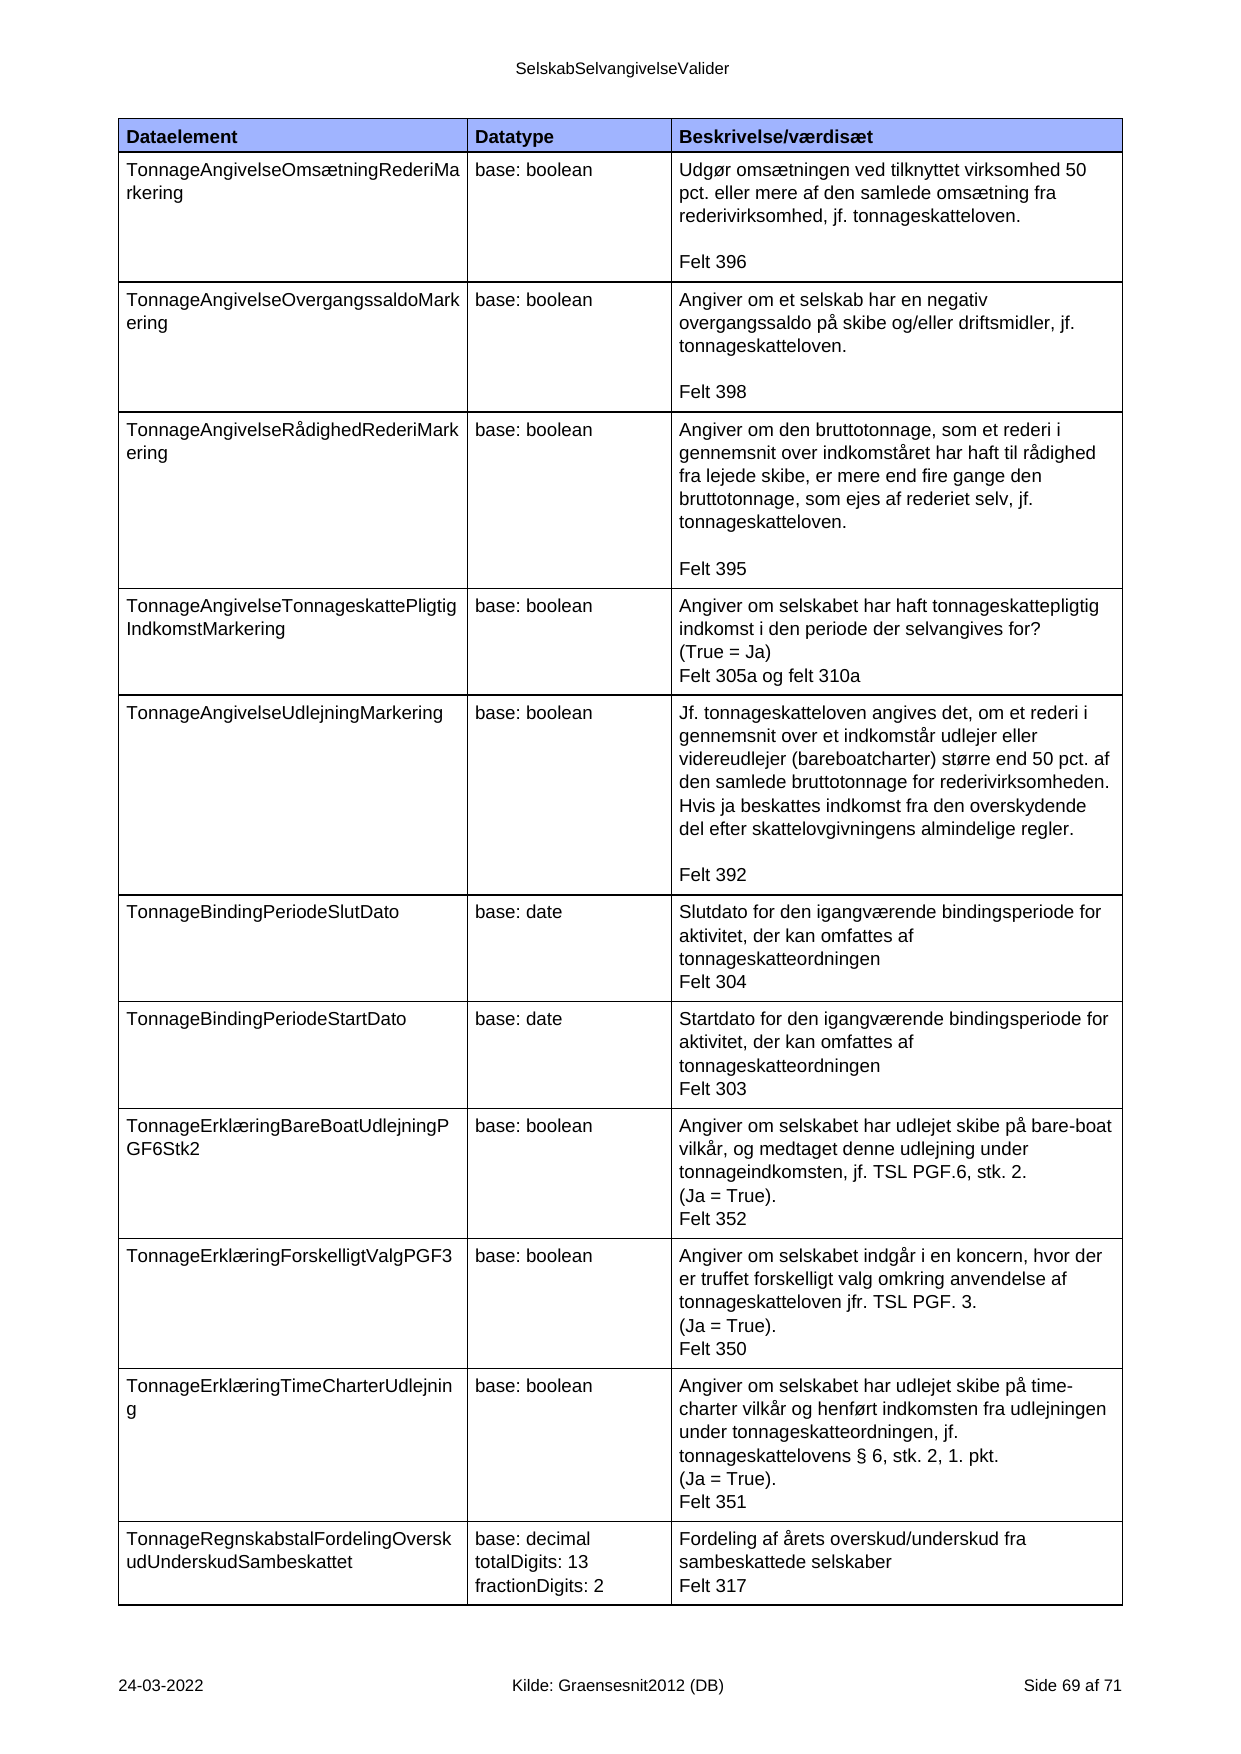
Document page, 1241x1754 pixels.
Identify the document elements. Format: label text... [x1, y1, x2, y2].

table_cell base: boolean [468, 696, 671, 894]
table_cell base: boolean [468, 589, 671, 694]
table_cell base: decimal totalDigits: 13 fractionDigits: 2 [468, 1522, 671, 1604]
table_cell base: date [468, 1002, 671, 1107]
table_header Datatype [468, 119, 671, 151]
table_cell TonnageAngivelseOmsætningRederiMarkering [119, 153, 467, 281]
table_cell Udgør omsætningen ved tilknyttet virksomhed 50 pct. eller mere af den samlede omsætning fra rederivirksomhed, jf. tonnageskatteloven. Felt 396 [672, 153, 1122, 281]
table_cell base: boolean [468, 283, 671, 411]
table_cell Jf. tonnageskatteloven angives det, om et rederi i gennemsnit over et indkomstår udlejer eller videreudlejer (bareboatcharter) større end 50 pct. af den samlede bruttotonnage for rederivirksomheden. Hvis ja beskattes indkomst fra den overskydende del efter skattelovgivningens almindelige regler. Felt 392 [672, 696, 1122, 894]
table_cell base: boolean [468, 1369, 671, 1521]
table_cell base: boolean [468, 413, 671, 587]
table_cell TonnageAngivelseOvergangssaldoMarkering [119, 283, 467, 411]
table_cell TonnageErklæringForskelligtValgPGF3 [119, 1239, 467, 1367]
table_cell base: date [468, 896, 671, 1001]
table_cell base: boolean [468, 153, 671, 281]
table_cell TonnageRegnskabstalFordelingOverskudUnderskudSambeskattet [119, 1522, 467, 1604]
table_cell TonnageErklæringBareBoatUdlejningPGF6Stk2 [119, 1109, 467, 1237]
table_cell TonnageAngivelseTonnageskattePligtigIndkomstMarkering [119, 589, 467, 694]
table_cell TonnageErklæringTimeCharterUdlejning [119, 1369, 467, 1521]
table_cell Angiver om selskabet har haft tonnageskattepligtig indkomst i den periode der selvangives for? (True = Ja) Felt 305a og felt 310a [672, 589, 1122, 694]
table_cell base: boolean [468, 1239, 671, 1367]
table_cell Angiver om selskabet indgår i en koncern, hvor der er truffet forskelligt valg omkring anvendelse af tonnageskatteloven jfr. TSL PGF. 3. (Ja = True). Felt 350 [672, 1239, 1122, 1367]
table_cell Angiver om et selskab har en negativ overgangssaldo på skibe og/eller driftsmidler, jf. tonnageskatteloven. Felt 398 [672, 283, 1122, 411]
table_cell TonnageBindingPeriodeSlutDato [119, 896, 467, 1001]
table_cell Angiver om den bruttotonnage, som et rederi i gennemsnit over indkomståret har haft til rådighed fra lejede skibe, er mere end fire gange den bruttotonnage, som ejes af rederiet selv, jf. tonnageskatteloven. Felt 395 [672, 413, 1122, 587]
table_cell Angiver om selskabet har udlejet skibe på time-charter vilkår og henført indkomsten fra udlejningen under tonnageskatteordningen, jf. tonnageskattelovens § 6, stk. 2, 1. pkt. (Ja = True). Felt 351 [672, 1369, 1122, 1521]
table_cell TonnageAngivelseUdlejningMarkering [119, 696, 467, 894]
table_cell Startdato for den igangværende bindingsperiode for aktivitet, der kan omfattes af tonnageskatteordningen Felt 303 [672, 1002, 1122, 1107]
table_cell base: boolean [468, 1109, 671, 1237]
table_cell Slutdato for den igangværende bindingsperiode for aktivitet, der kan omfattes af tonnageskatteordningen Felt 304 [672, 896, 1122, 1001]
table_cell TonnageAngivelseRådighedRederiMarkering [119, 413, 467, 587]
table_cell Fordeling af årets overskud/underskud fra sambeskattede selskaber Felt 317 [672, 1522, 1122, 1604]
table_cell TonnageBindingPeriodeStartDato [119, 1002, 467, 1107]
table_cell Angiver om selskabet har udlejet skibe på bare-boat vilkår, og medtaget denne udlejning under tonnageindkomsten, jf. TSL PGF.6, stk. 2. (Ja = True). Felt 352 [672, 1109, 1122, 1237]
table_header Beskrivelse/værdisæt [672, 119, 1122, 151]
table_header Dataelement [119, 119, 467, 151]
